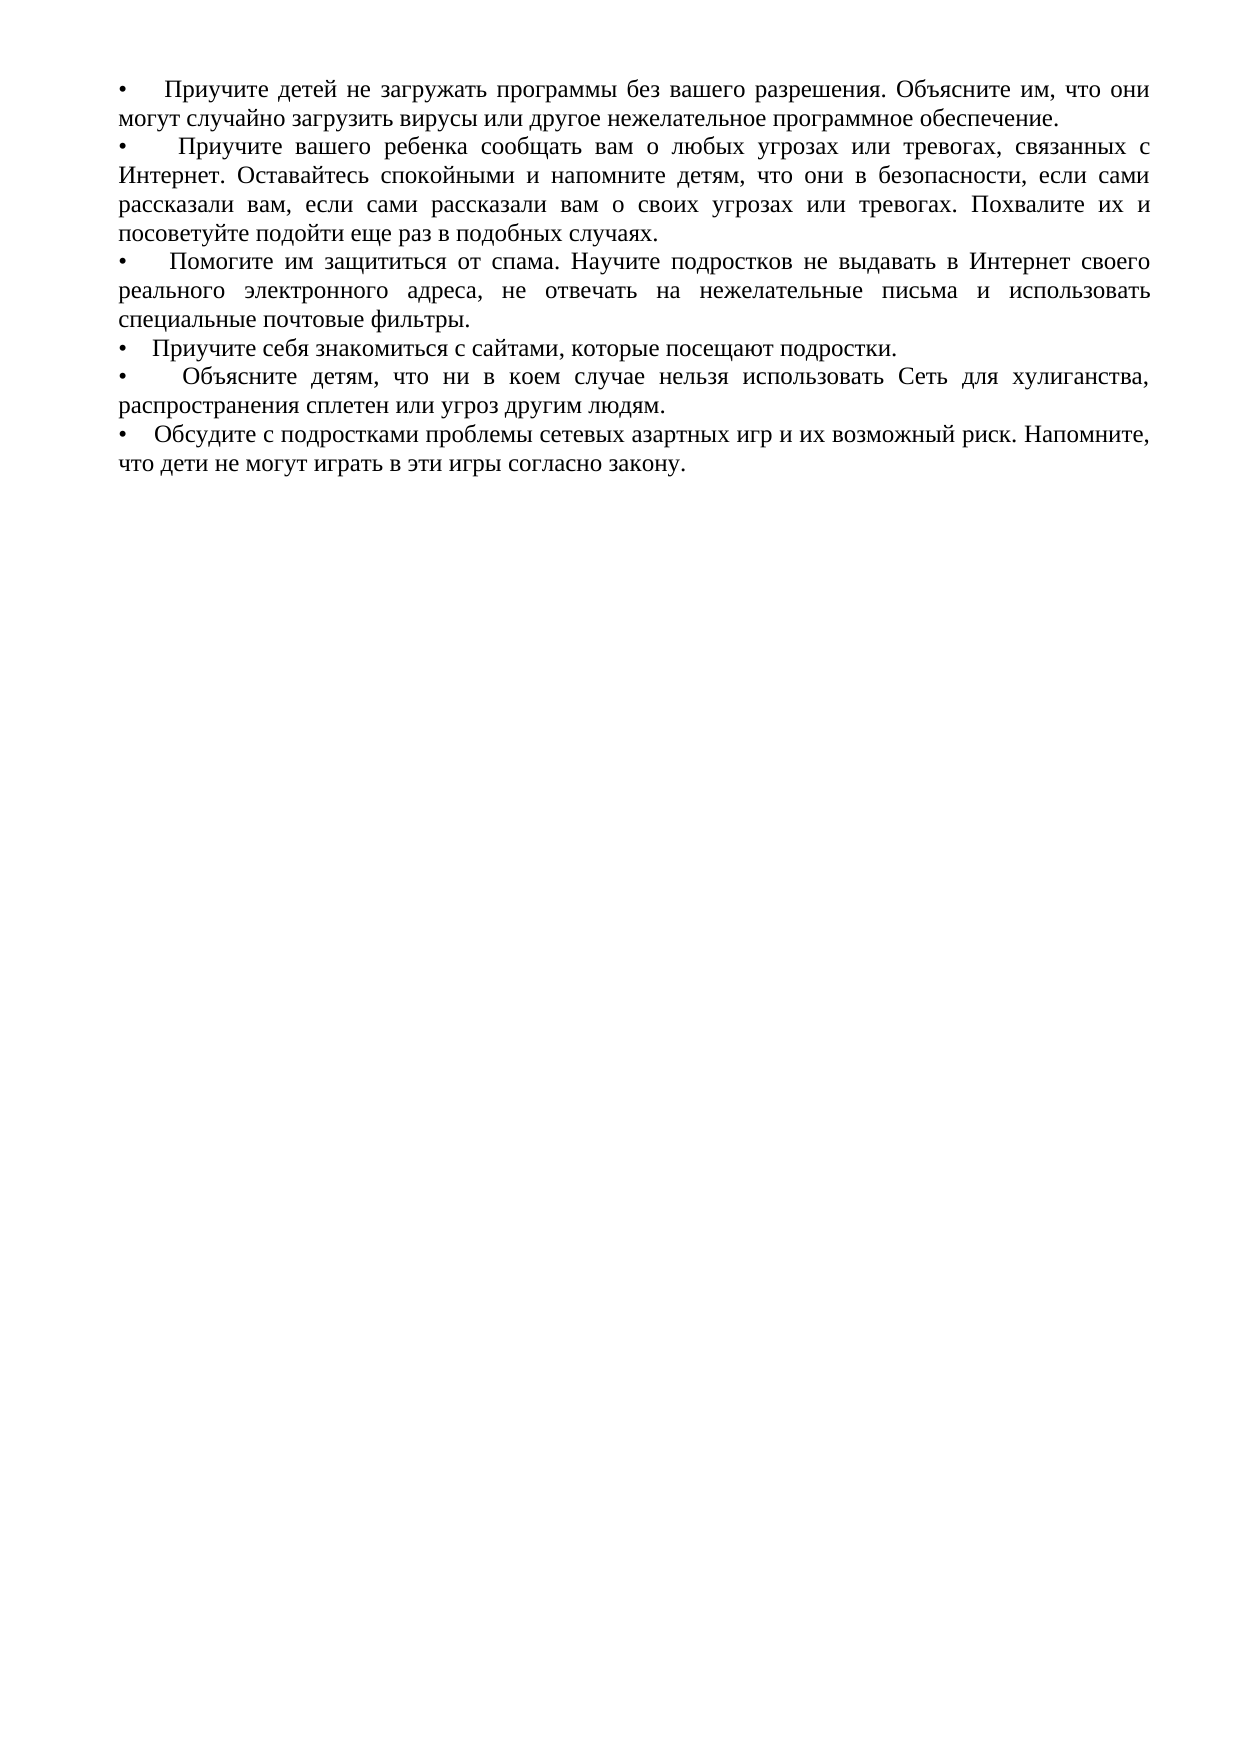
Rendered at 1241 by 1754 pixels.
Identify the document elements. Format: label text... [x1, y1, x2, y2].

text • Приучите вашего ребенка сообщать вам о любых угрозах или тревогах, связанных с Интернет. Оставайтесь спокойными и напомните детям, что они в безопасности, если сами рассказали вам, если сами рассказали вам о своих угрозах или тревогах. Похвалите их и посоветуйте подойти еще раз в подобных случаях. [118, 131, 1152, 246]
text • Приучите себя знакомиться с сайтами, которые посещают подростки. [118, 333, 1152, 361]
text • Приучите детей не загружать программы без вашего разрешения. Объясните им, что они могут случайно загрузить вирусы или другое нежелательное программное обеспечение. [118, 74, 1152, 131]
text • Обсудите с подростками проблемы сетевых азартных игр и их возможный риск. Напомните, что дети не могут играть в эти игры согласно закону. [118, 419, 1152, 476]
text • Объясните детям, что ни в коем случае нельзя использовать Сеть для хулиганства, распространения сплетен или угроз другим людям. [118, 361, 1152, 419]
text • Помогите им защититься от спама. Научите подростков не выдавать в Интернет своего реального электронного адреса, не отвечать на нежелательные письма и использовать специальные почтовые фильтры. [118, 246, 1152, 333]
